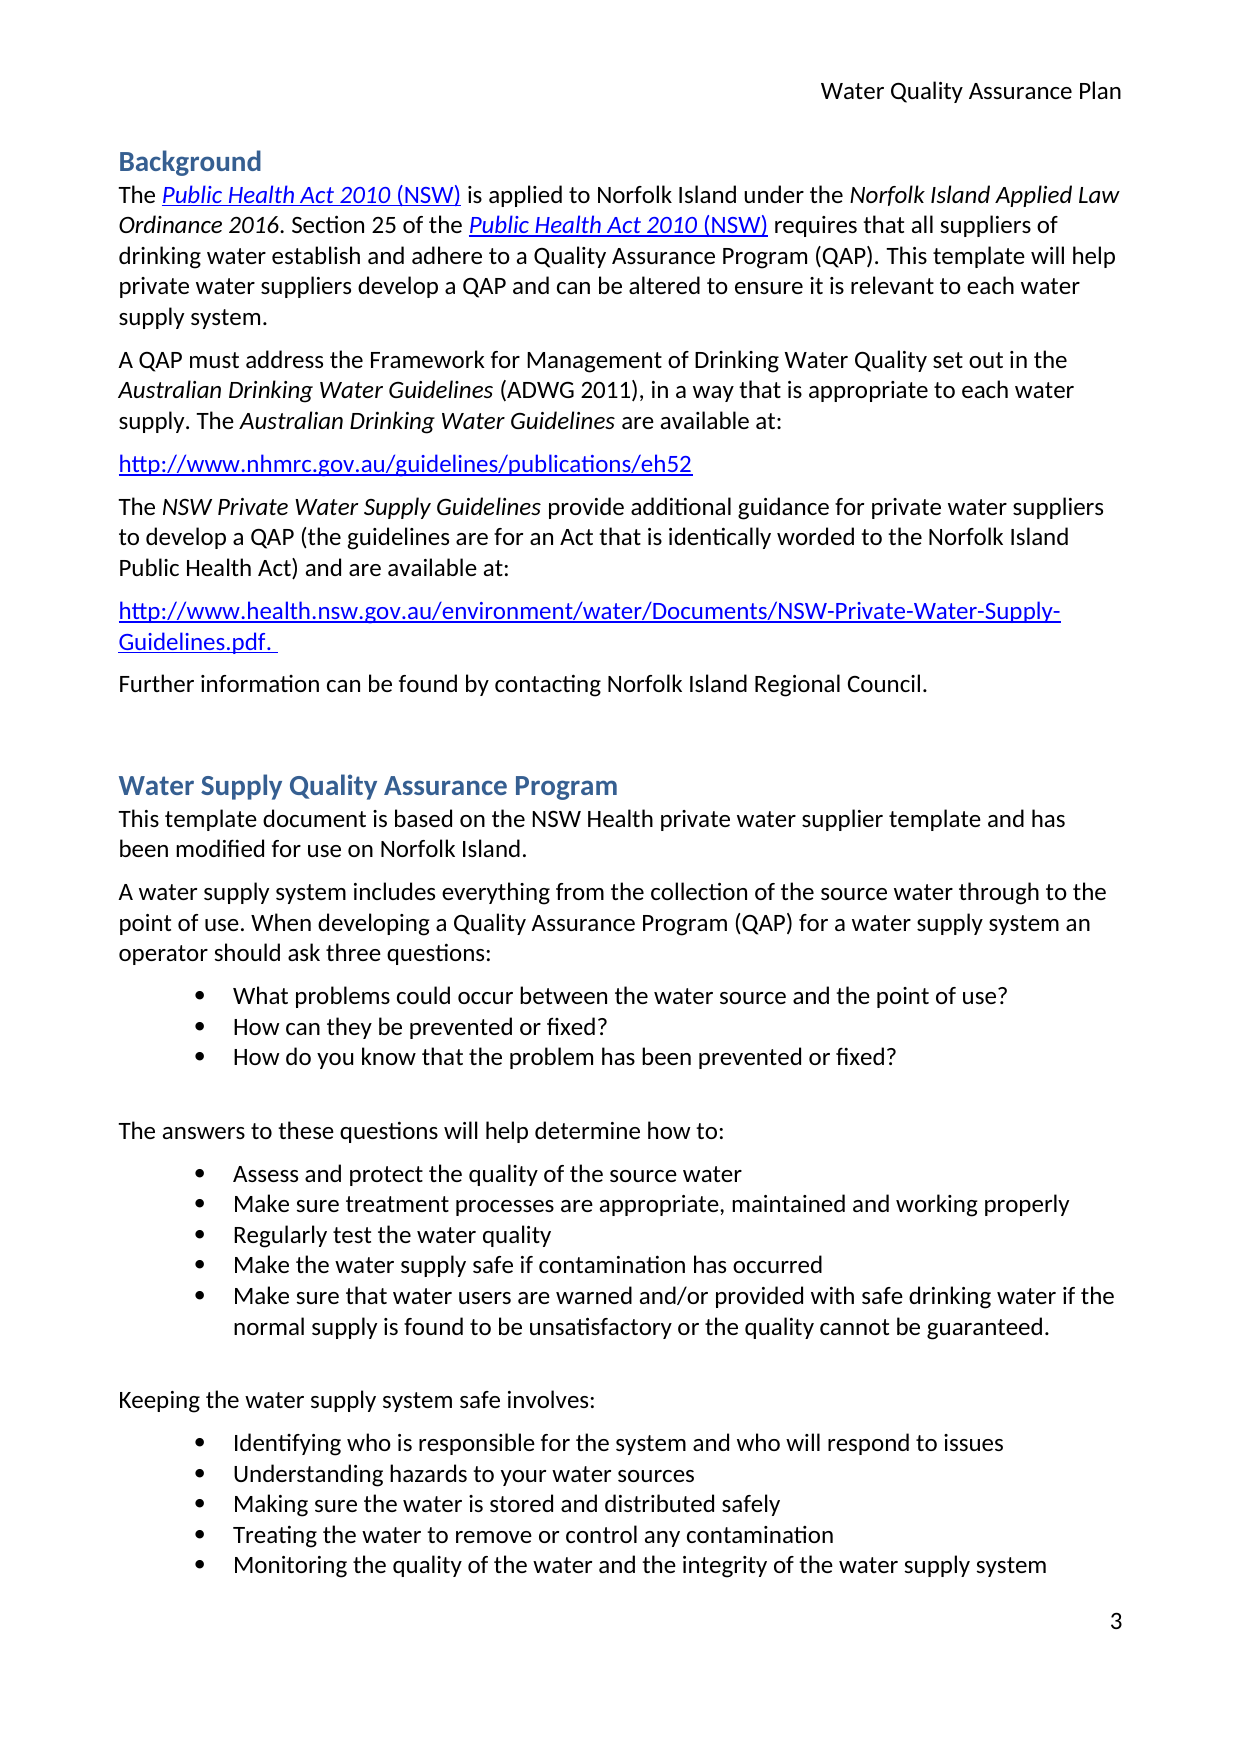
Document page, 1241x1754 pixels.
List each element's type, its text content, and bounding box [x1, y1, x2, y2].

text Understanding hazards to your water sources [195, 1458, 1122, 1488]
text How do you know that the problem has been prevented or fixed? [195, 1041, 1122, 1072]
text Further information can be found by contacting Norfolk Island Regional Council. [118, 669, 1122, 699]
text How can they be prevented or fixed? [195, 1011, 1122, 1041]
text Make sure that water users are warned and/or provided with safe drinking water if the normal supply is found to be unsatisfactory or the quality cannot be guaranteed. [195, 1280, 1122, 1341]
text Make sure treatment processes are appropriate, maintained and working properly [195, 1188, 1122, 1219]
text What problems could occur between the water source and the point of use? [195, 980, 1122, 1011]
text Making sure the water is stored and distributed safely [195, 1488, 1122, 1519]
text Treating the water to remove or control any contamination [195, 1519, 1122, 1549]
subtitle Background [118, 143, 1122, 179]
text The NSW Private Water Supply Guidelines provide additional guidance for private water suppliers to develop a QAP (the guidelines are for an Act that is identically worded to the Norfolk Island Public Health Act) and are available at: [118, 491, 1122, 583]
text This template document is based on the NSW Health private water supplier template and has been modified for use on Norfolk Island. [118, 803, 1122, 864]
text Identifying who is responsible for the system and who will respond to issues [195, 1427, 1122, 1458]
text http://www.health.nsw.gov.au/environment/water/Documents/NSW-Private-Water-Supply-Guidelines.pdf. [118, 595, 1122, 656]
text Monitoring the quality of the water and the integrity of the water supply system [195, 1549, 1122, 1580]
text A QAP must address the Framework for Management of Drinking Water Quality set out in the Australian Drinking Water Guidelines (ADWG 2011), in a way that is appropriate to each water supply. The Australian Drinking Water Guidelines are available at: [118, 344, 1122, 436]
subtitle Water Supply Quality Assurance Program [118, 767, 1122, 803]
text Make the water supply safe if contamination has occurred [195, 1249, 1122, 1280]
text http://www.nhmrc.gov.au/guidelines/publications/eh52 [118, 448, 1122, 478]
text A water supply system includes everything from the collection of the source water through to the point of use. When developing a Quality Assurance Program (QAP) for a water supply system an operator should ask three questions: [118, 876, 1122, 968]
text The Public Health Act 2010 (NSW) is applied to Norfolk Island under the Norfolk Island Applied Law Ordinance 2016. Section 25 of the Public Health Act 2010 (NSW) requires that all suppliers of drinking water establish and adhere to a Quality Assurance Program (QAP). This template will help private water suppliers develop a QAP and can be altered to ensure it is relevant to each water supply system. [118, 179, 1122, 331]
text Regularly test the water quality [195, 1219, 1122, 1249]
text The answers to these questions will help determine how to: [118, 1115, 1122, 1146]
text Keeping the water supply system safe involves: [118, 1384, 1122, 1415]
text Assess and protect the quality of the source water [195, 1158, 1122, 1188]
